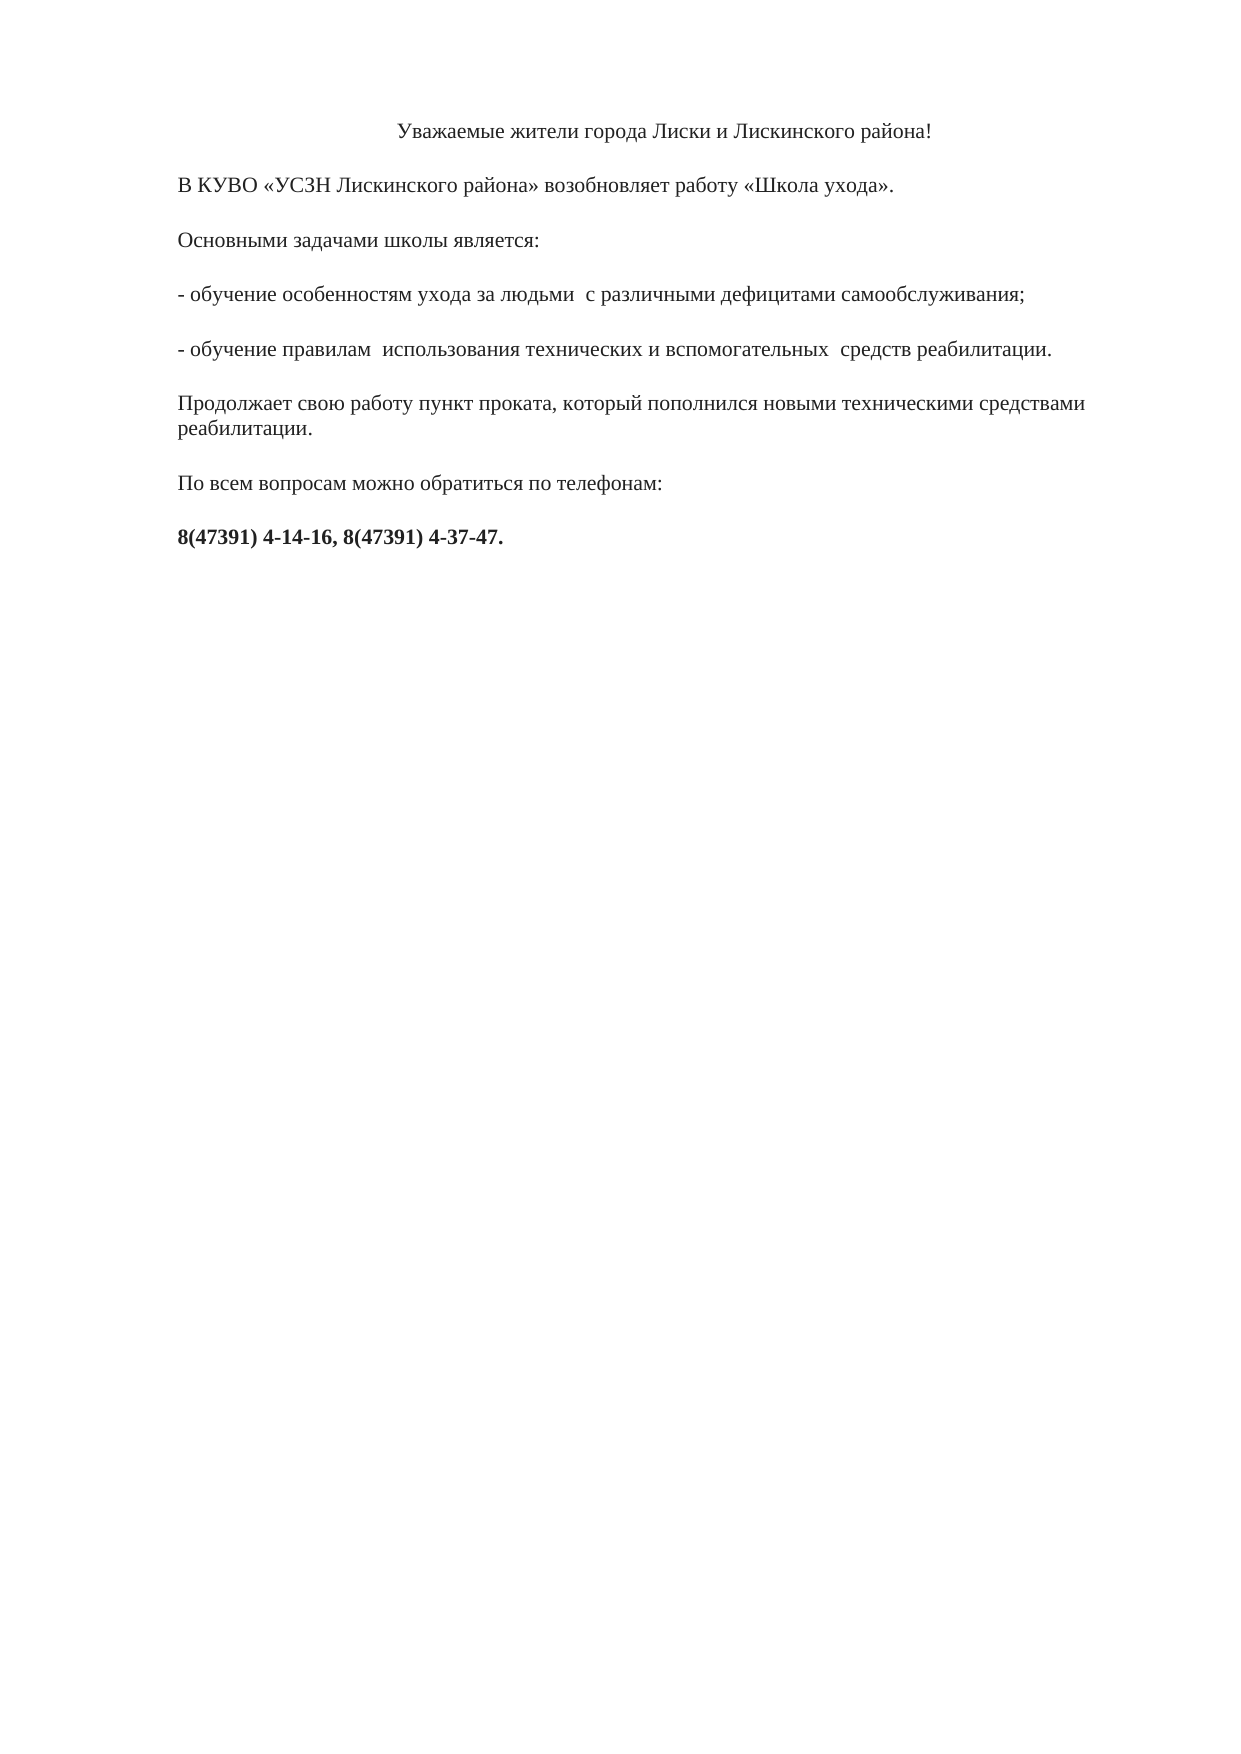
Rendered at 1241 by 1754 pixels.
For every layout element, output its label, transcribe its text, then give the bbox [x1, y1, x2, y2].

text - обучение правилам использования технических и вспомогательных средств реабилитации. [177, 336, 1152, 361]
text Продолжает свою работу пункт проката, который пополнился новыми техническими средствами реабилитации. [177, 390, 1152, 440]
text Уважаемые жители города Лиски и Лискинского района! [177, 118, 1152, 143]
text Основными задачами школы является: [177, 227, 1152, 252]
text 8(47391) 4-14-16, 8(47391) 4-37-47. [177, 524, 1152, 549]
text В КУВО «УСЗН Лискинского района» возобновляет работу «Школа ухода». [177, 172, 1152, 198]
text - обучение особенностям ухода за людьми с различными дефицитами самообслуживания; [177, 281, 1152, 306]
text По всем вопросам можно обратиться по телефонам: [177, 469, 1152, 495]
